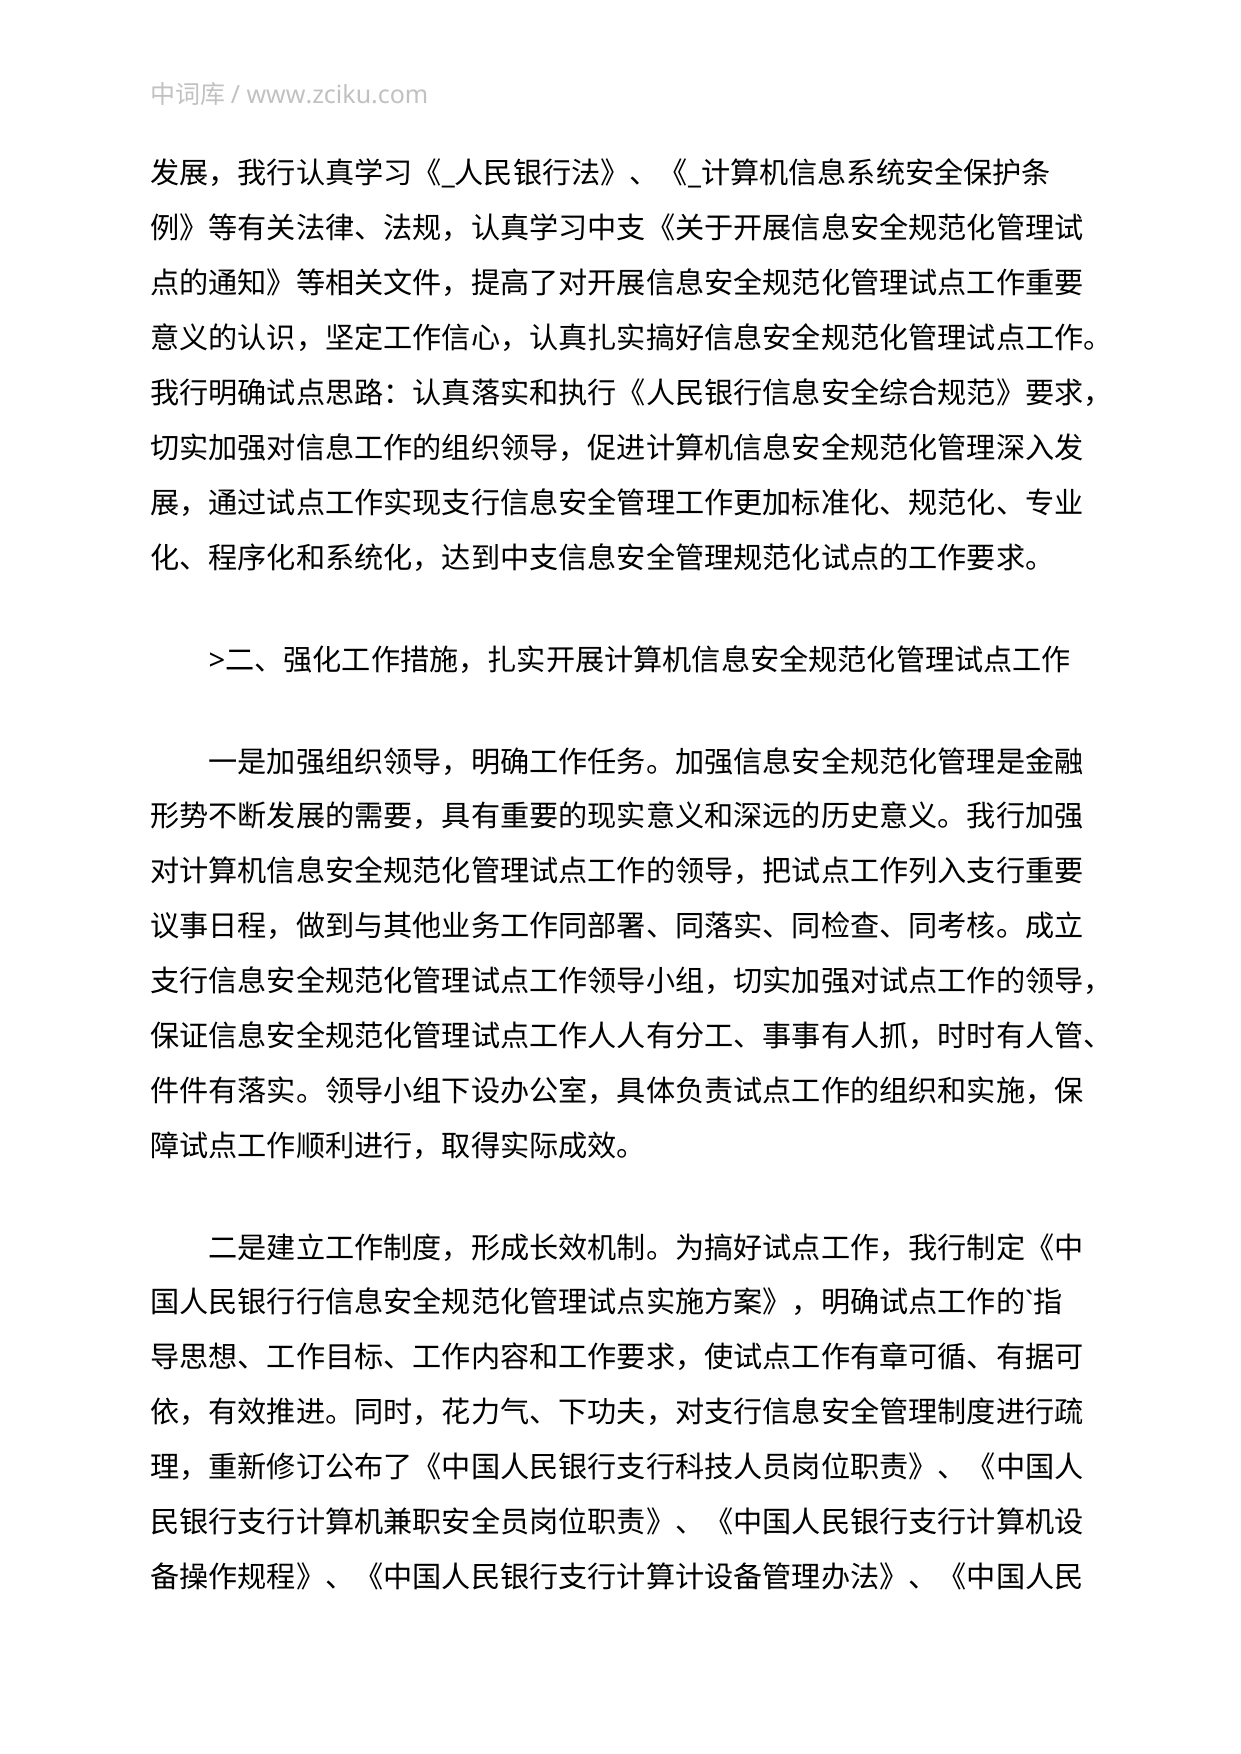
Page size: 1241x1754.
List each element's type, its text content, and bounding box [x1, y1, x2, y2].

text 一是加强组织领导，明确工作任务。加强信息安全规范化管理是金融形势不断发展的需要，具有重要的现实意义和深远的历史意义。我行加强对计算机信息安全规范化管理试点工作的领导，把试点工作列入支行重要议事日程，做到与其他业务工作同部署、同落实、同检查、同考核。成立支行信息安全规范化管理试点工作领导小组，切实加强对试点工作的领导，保证信息安全规范化管理试点工作人人有分工、事事有人抓，时时有人管、件件有落实。领导小组下设办公室，具体负责试点工作的组织和实施，保障试点工作顺利进行，取得实际成效。 [150, 738, 1090, 1165]
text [150, 150, 1090, 577]
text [150, 1224, 1090, 1596]
text >二、强化工作措施，扎实开展计算机信息安全规范化管理试点工作 [150, 636, 1090, 678]
